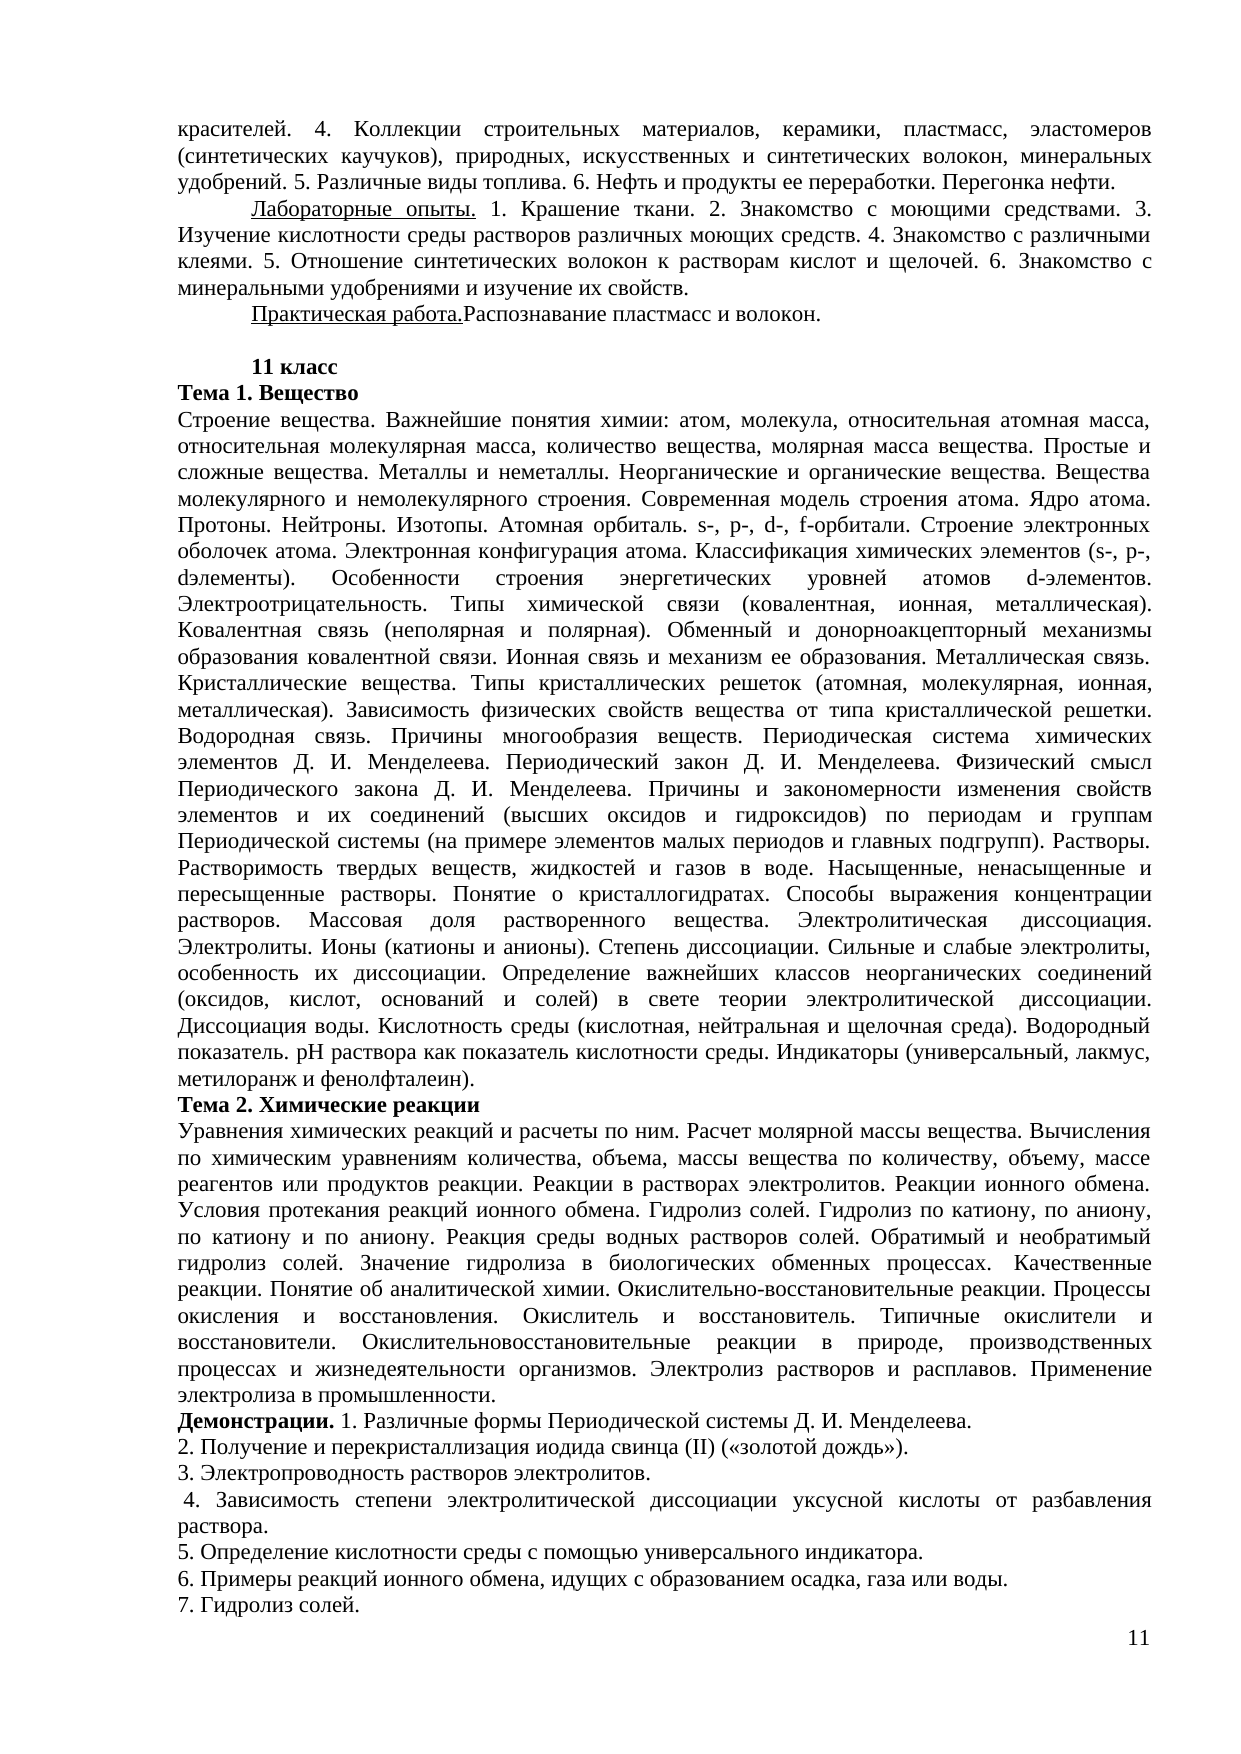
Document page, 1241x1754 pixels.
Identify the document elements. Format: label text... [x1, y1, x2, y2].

list Получение и перекристаллизация иодида свинца (II) («золотой дождь»). [177, 1433, 1176, 1460]
subtitle 11 класс [251, 353, 1176, 379]
text Практическая работа.Распознавание пластмасс и волокон. [251, 300, 1176, 326]
text Строение вещества. Важнейшие понятия химии: атом, молекула, относительная атомная масса, относительная молекулярная масса, количество вещества, молярная масса вещества. Простые и сложные вещества. Металлы и неметаллы. Неорганические и органические вещества. Вещества молекулярного и немолекулярного строения. Современная модель строения атома. Ядро атома. Протоны. Нейтроны. Изотопы. Атомная орбиталь. s-, p-, d-, f-орбитали. Строение электронных оболочек атома. Электронная конфигурация атома. Классификация химических элементов (s-, p-, dэлементы). Особенности строения энергетических уровней атомов d-элементов. Электроотрицательность. Типы химической связи (ковалентная, ионная, металлическая). Ковалентная связь (неполярная и полярная). Обменный и донорноакцепторный механизмы образования ковалентной связи. Ионная связь и механизм ее образования. Металлическая связь. Кристаллические вещества. Типы кристаллических решеток (атомная, молекулярная, ионная, металлическая). Зависимость физических свойств вещества от типа кристаллической решетки. Водородная связь. Причины многообразия веществ. Периодическая система химических элементов Д. И. Менделеева. Периодический закон Д. И. Менделеева. Физический смысл Периодического закона Д. И. Менделеева. Причины и закономерности изменения свойств элементов и их соединений (высших оксидов и гидроксидов) по периодам и группам Периодической системы (на примере элементов малых периодов и главных подгрупп). Растворы. Растворимость твердых веществ, жидкостей и газов в воде. Насыщенные, ненасыщенные и пересыщенные растворы. Понятие о кристаллогидратах. Способы выражения концентрации растворов. Массовая доля растворенного вещества. Электролитическая диссоциация. Электролиты. Ионы (катионы и анионы). Степень диссоциации. Сильные и слабые электролиты, особенность их диссоциации. Определение важнейших классов неорганических соединений (оксидов, кислот, оснований и солей) в свете теории электролитической диссоциации. Диссоциация воды. Кислотность среды (кислотная, нейтральная и щелочная среда). Водородный показатель. pH раствора как показатель кислотности среды. Индикаторы (универсальный, лакмус, метилоранж и фенолфталеин). [177, 406, 1152, 1091]
text Уравнения химических реакций и расчеты по ним. Расчет молярной массы вещества. Вычисления по химическим уравнениям количества, объема, массы вещества по количеству, объему, массе реагентов или продуктов реакции. Реакции в растворах электролитов. Реакции ионного обмена. Условия протекания реакций ионного обмена. Гидролиз солей. Гидролиз по катиону, по аниону, по катиону и по аниону. Реакция среды водных растворов солей. Обратимый и необратимый гидролиз солей. Значение гидролиза в биологических обменных процессах. Качественные реакции. Понятие об аналитической химии. Окислительно-восстановительные реакции. Процессы окисления и восстановления. Окислитель и восстановитель. Типичные окислители и восстановители. Окислительновосстановительные реакции в природе, производственных процессах и жизнедеятельности организмов. Электролиз растворов и расплавов. Применение электролиза в промышленности. [177, 1117, 1152, 1407]
subtitle Тема 2. Химические реакции [177, 1091, 1176, 1117]
list Зависимость степени электролитической диссоциации уксусной кислоты от разбавления раствора. [177, 1486, 1152, 1539]
list Электропроводность растворов электролитов. [177, 1460, 1176, 1486]
text Тема 1. Вещество [177, 380, 1176, 406]
list Гидролиз солей. [177, 1591, 1176, 1617]
text красителей. 4. Коллекции строительных материалов, керамики, пластмасс, эластомеров (синтетических каучуков), природных, искусственных и синтетических волокон, минеральных удобрений. 5. Различные виды топлива. 6. Нефть и продукты ее переработки. Перегонка нефти. [177, 115, 1152, 194]
list Определение кислотности среды с помощью универсального индикатора. [177, 1539, 1176, 1565]
text Демонстрации. 1. Различные формы Периодической системы Д. И. Менделеева. [177, 1407, 1176, 1433]
list Примеры реакций ионного обмена, идущих с образованием осадка, газа или воды. [177, 1565, 1176, 1591]
text Лабораторные опыты. 1. Крашение ткани. 2. Знакомство с моющими средствами. 3. Изучение кислотности среды растворов различных моющих средств. 4. Знакомство с различными клеями. 5. Отношение синтетических волокон к растворам кислот и щелочей. 6. Знакомство с минеральными удобрениями и изучение их свойств. [177, 195, 1152, 300]
